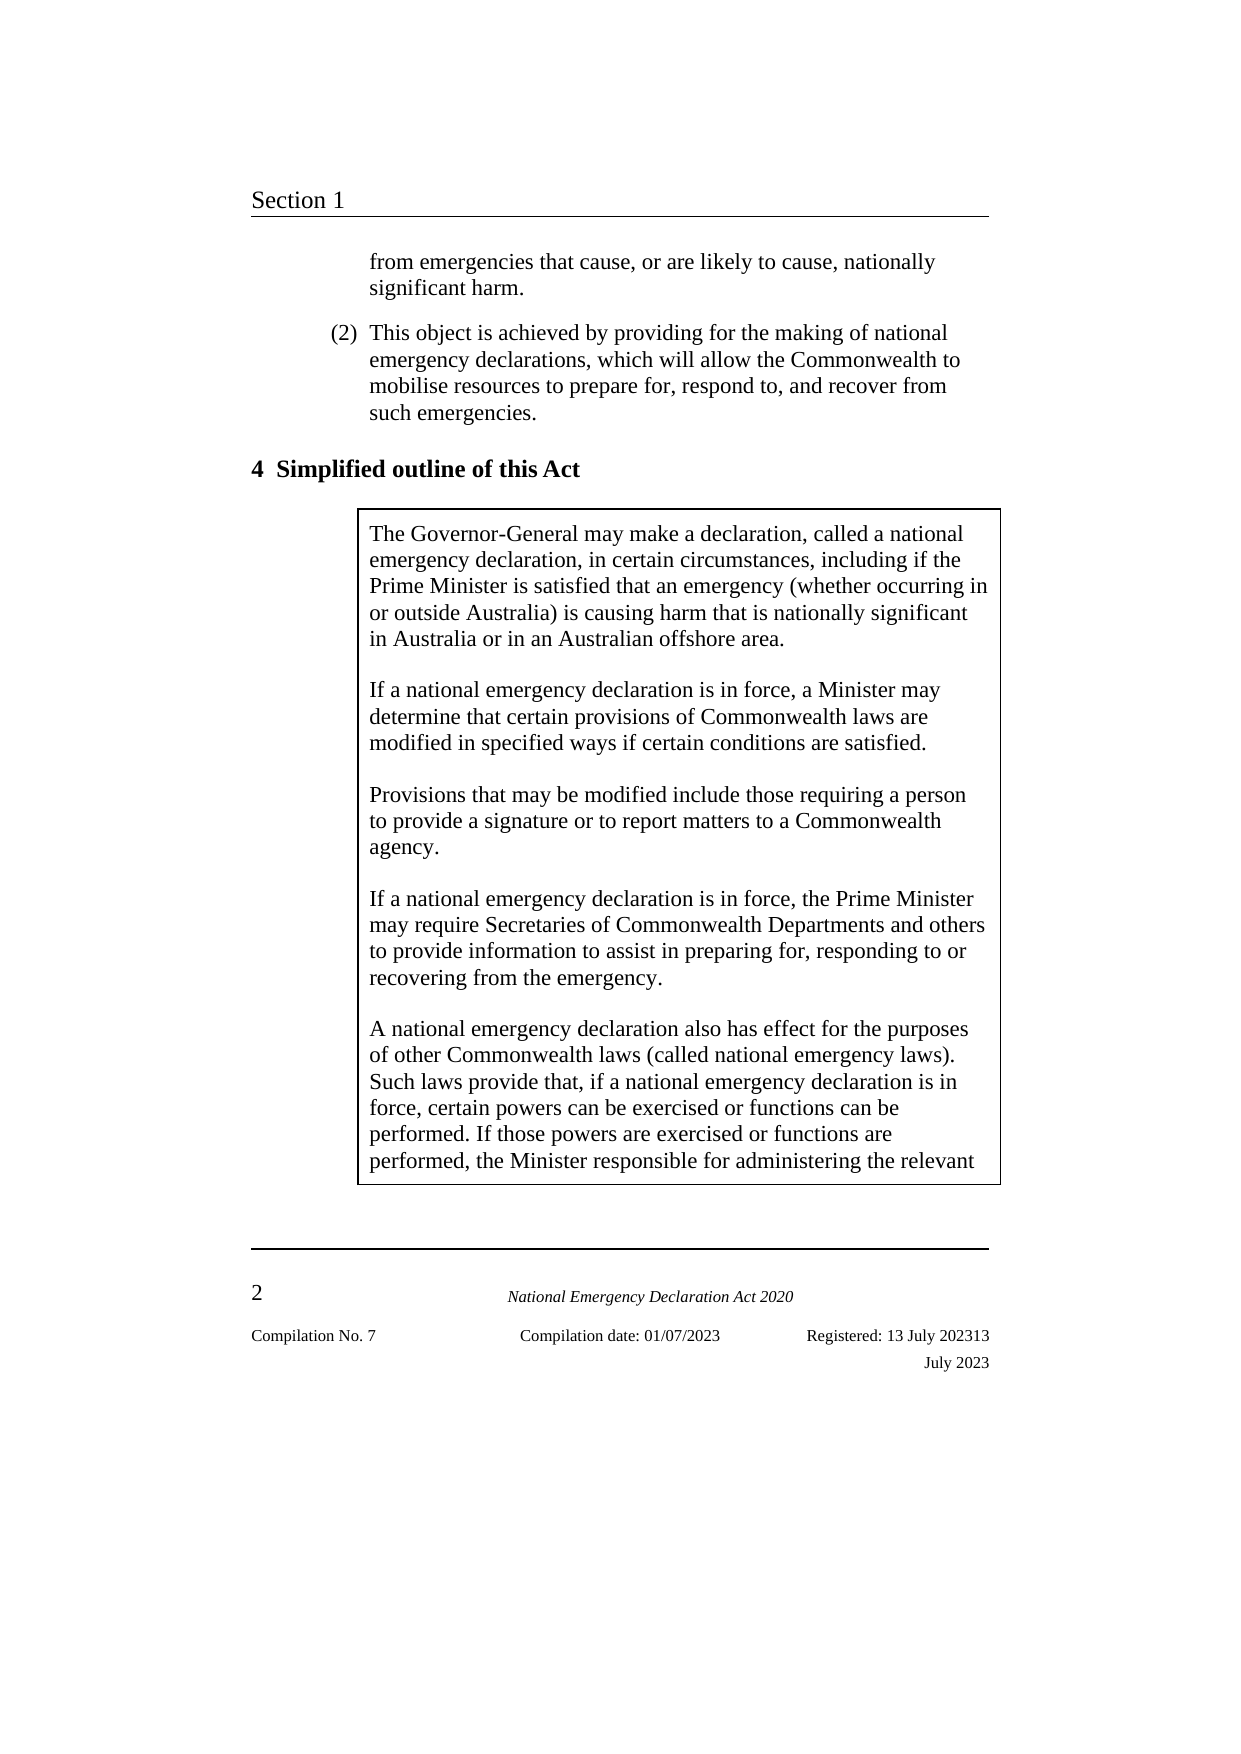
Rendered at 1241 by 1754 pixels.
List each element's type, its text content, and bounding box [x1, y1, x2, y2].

text The Governor-General may make a declaration, called a national emergency declaration, in certain circumstances, including if the Prime Minister is satisfied that an emergency (whether occurring in or outside Australia) is causing harm that is nationally significant in Australia or in an Australian offshore area. [359, 510, 1000, 652]
text 4 Simplified outline of this Act [251, 454, 989, 483]
text (2) This object is achieved by providing for the making of national emergency declarations, which will allow the Commonwealth to mobilise resources to prepare for, respond to, and recover from such emergencies. [251, 319, 989, 425]
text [251, 248, 989, 301]
text A national emergency declaration also has effect for the purposes of other Commonwealth laws (called national emergency laws). Such laws provide that, if a national emergency declaration is in force, certain powers can be exercised or functions can be performed. If those powers are exercised or functions are performed, the Minister responsible for administering the relevant national emergency law must prepare a report about that and give it to the Minister administering this Act for tabling in Parliament. [359, 1003, 1000, 1184]
text If a national emergency declaration is in force, a Minister may determine that certain provisions of Commonwealth laws are modified in specified ways if certain conditions are satisfied. [359, 664, 1000, 756]
text If a national emergency declaration is in force, the Prime Minister may require Secretaries of Commonwealth Departments and others to provide information to assist in preparing for, responding to or recovering from the emergency. [359, 873, 1000, 990]
text Provisions that may be modified include those requiring a person to provide a signature or to report matters to a Commonwealth agency. [359, 769, 1000, 860]
